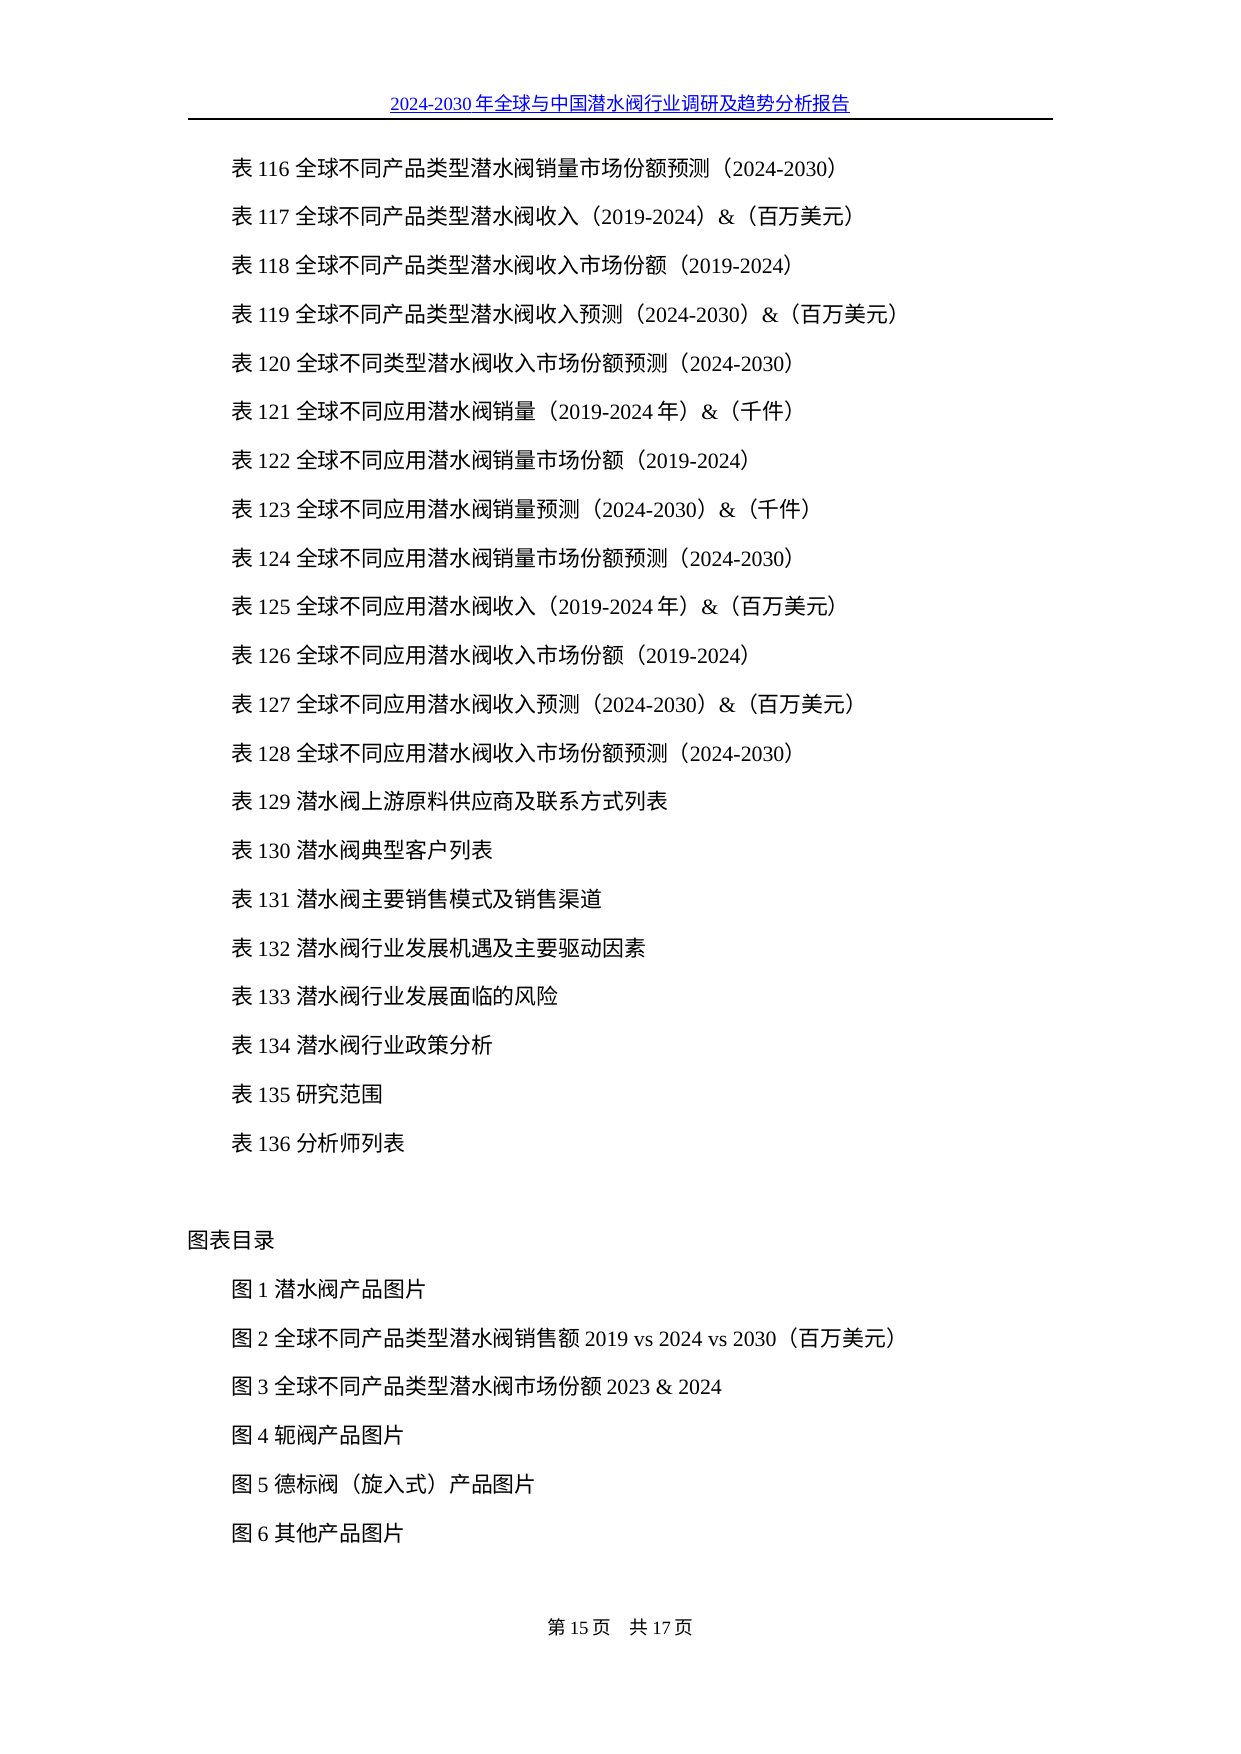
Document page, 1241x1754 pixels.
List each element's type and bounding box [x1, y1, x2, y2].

text [187, 150, 1053, 1548]
